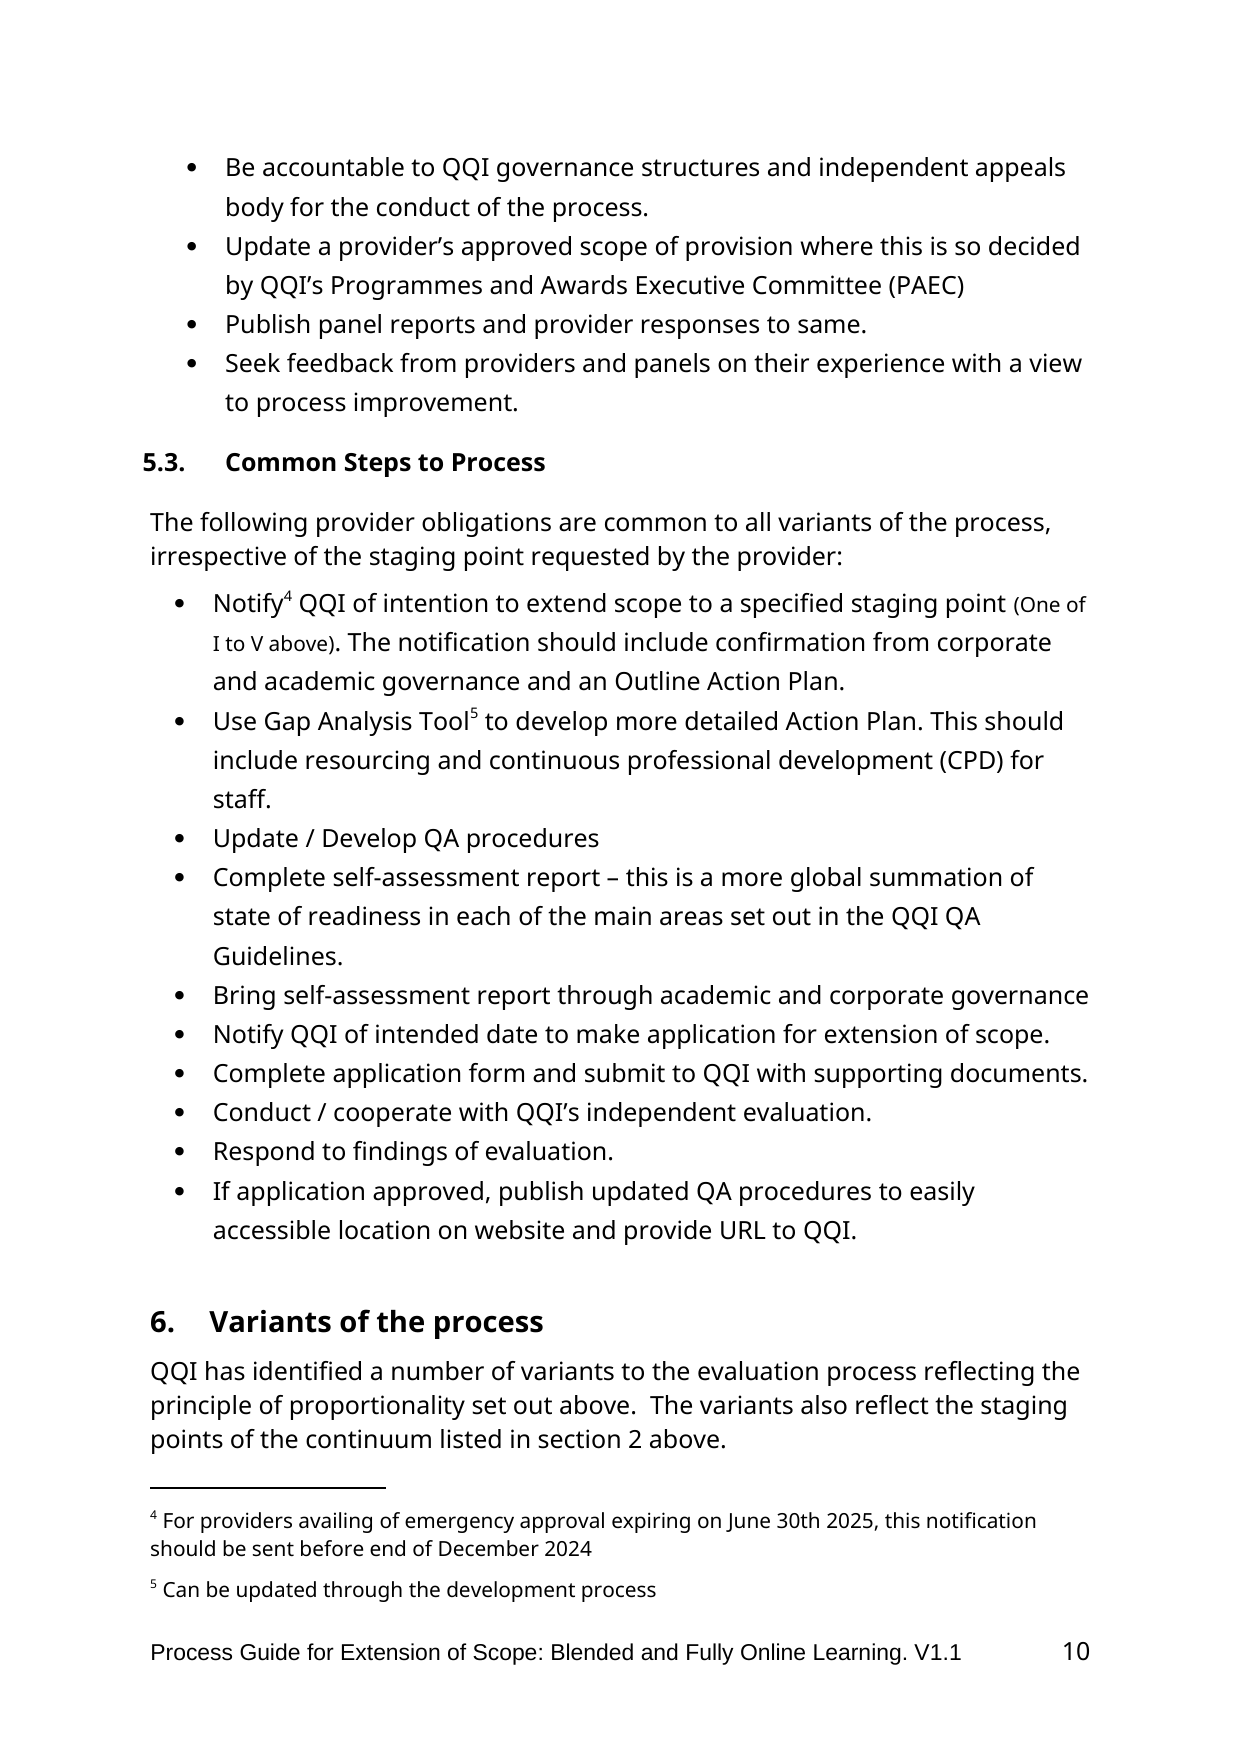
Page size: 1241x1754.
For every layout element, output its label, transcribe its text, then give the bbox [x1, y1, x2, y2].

list Update a provider’s approved scope of provision where this is so decided by QQI’s Programmes and Awards Executive Committee (PAEC) [187, 228, 1090, 302]
list Update / Develop QA procedures [175, 821, 1090, 855]
list If application approved, publish updated QA procedures to easily accessible location on website and provide URL to QQI. [175, 1173, 1090, 1246]
text The following provider obligations are common to all variants of the process, irrespective of the staging point requested by the provider: [150, 505, 1090, 573]
list Conduct / cooperate with QQI’s independent evaluation. [175, 1095, 1090, 1129]
subtitle Variants of the process [150, 1301, 1139, 1341]
list Bring self-assessment report through academic and corporate governance [175, 977, 1090, 1011]
list Use Gap Analysis Tool to develop more detailed Action Plan. This should include resourcing and continuous professional development (CPD) for staff. [175, 703, 1090, 816]
list Respond to findings of evaluation. [175, 1134, 1090, 1168]
list Complete application form and submit to QQI with supporting documents. [175, 1056, 1090, 1090]
list Complete self-assessment report – this is a more global summation of state of readiness in each of the main areas set out in the QQI QA Guidelines. [175, 860, 1090, 972]
list Seek feedback from providers and panels on their experience with a view to process improvement. [187, 346, 1090, 419]
list Notify QQI of intention to extend scope to a specified staging point (One of I to V above). The notification should include confirmation from corporate and academic governance and an Outline Action Plan. [175, 586, 1090, 698]
text QQI has identified a number of variants to the evaluation process reflecting the principle of proportionality set out above. The variants also reflect the staging points of the continuum listed in section 2 above. [150, 1354, 1090, 1456]
list Be accountable to QQI governance structures and independent appeals body for the conduct of the process. [187, 150, 1090, 223]
list Notify QQI of intended date to make application for extension of scope. [175, 1016, 1090, 1051]
subtitle Common Steps to Process [142, 445, 1090, 479]
list Publish panel reports and provider responses to same. [187, 307, 1090, 341]
